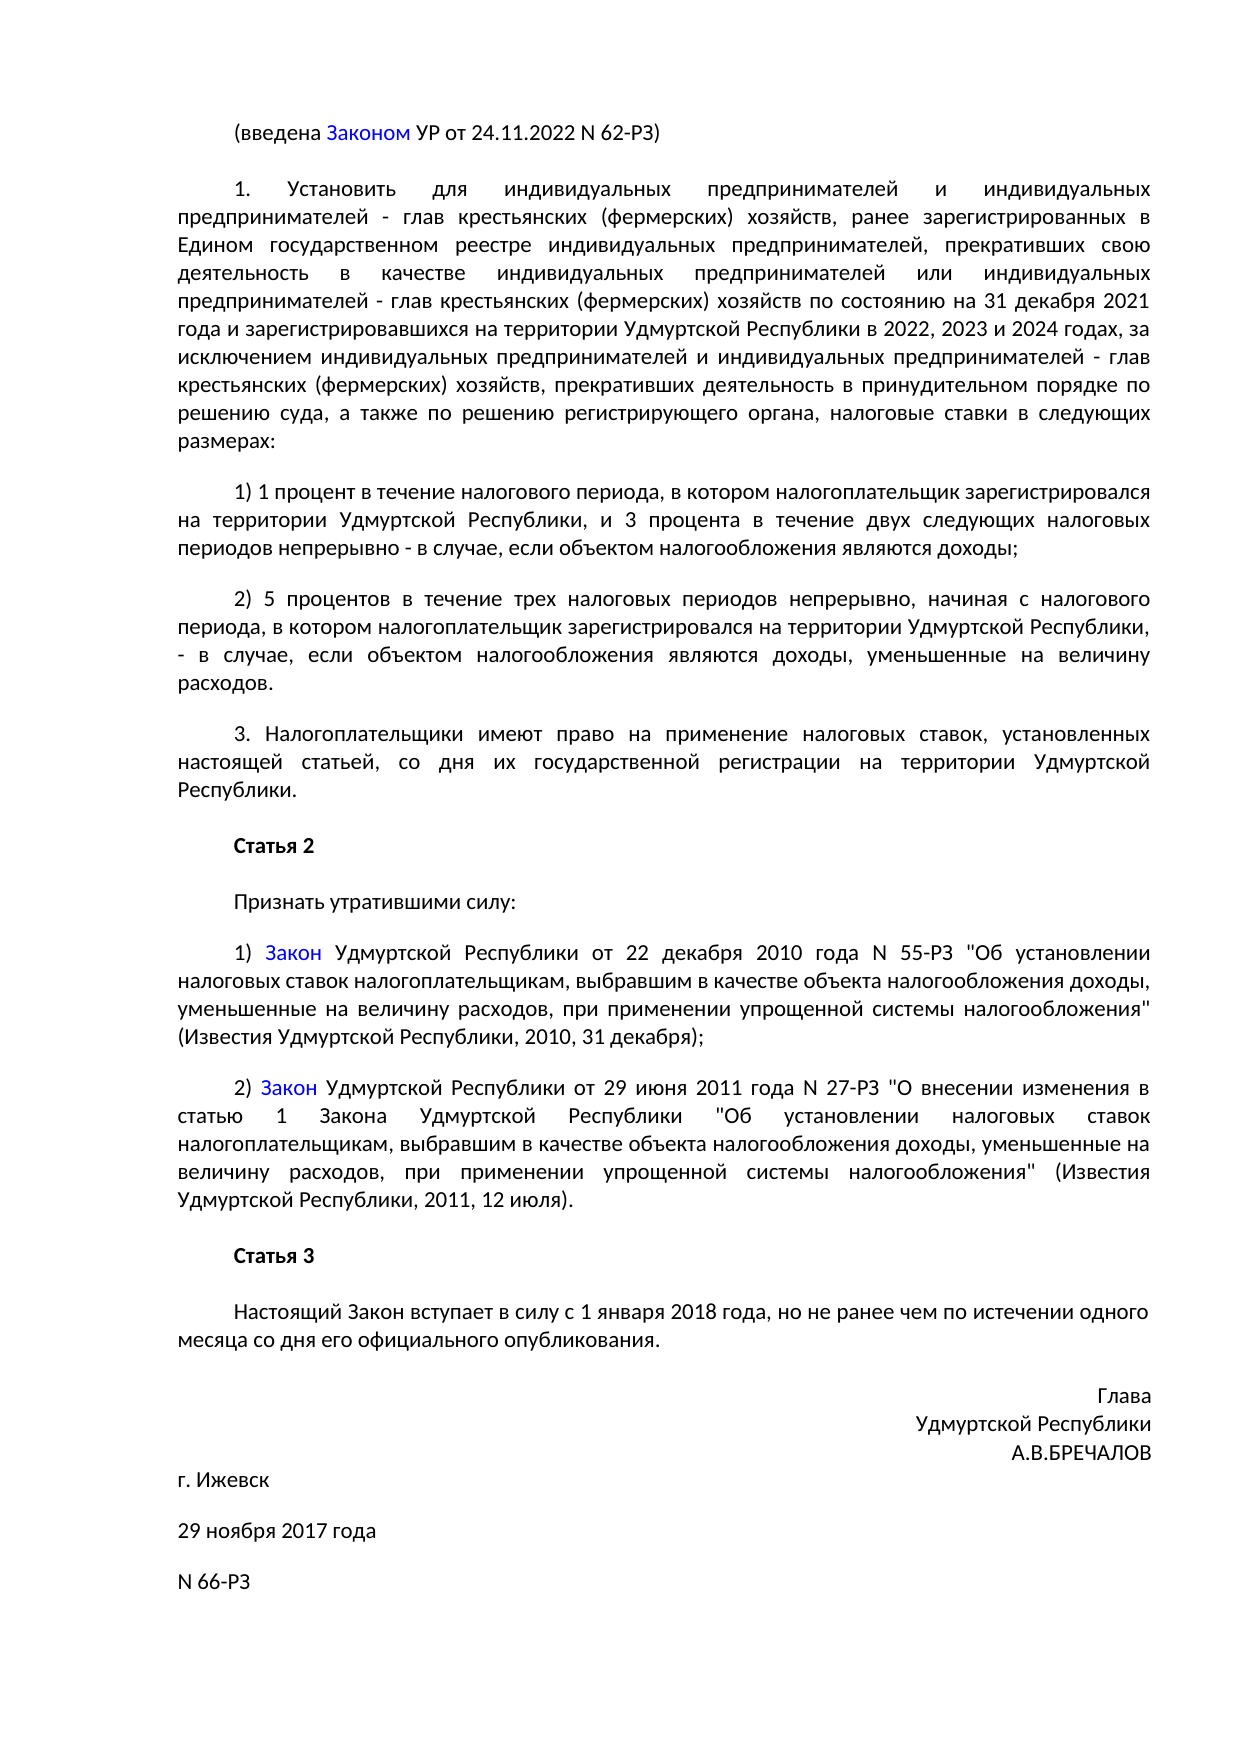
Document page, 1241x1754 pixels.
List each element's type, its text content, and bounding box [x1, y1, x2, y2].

text 1) Закон Удмуртской Республики от 22 декабря 2010 года N 55-РЗ "Об установлении налоговых ставок налогоплательщикам, выбравшим в качестве объекта налогообложения доходы, уменьшенные на величину расходов, при применении упрощенной системы налогообложения" (Известия Удмуртской Республики, 2010, 31 декабря); [177, 938, 1152, 1050]
text Признать утратившими силу: [177, 887, 1152, 915]
text 1) 1 процент в течение налогового периода, в котором налогоплательщик зарегистрировался на территории Удмуртской Республики, и 3 процента в течение двух следующих налоговых периодов непрерывно - в случае, если объектом налогообложения являются доходы; [177, 477, 1152, 561]
text 29 ноября 2017 года [177, 1517, 1152, 1544]
text 3. Налогоплательщики имеют право на применение налоговых ставок, установленных настоящей статьей, со дня их государственной регистрации на территории Удмуртской Республики. [177, 719, 1152, 803]
title Статья 2 [177, 831, 1152, 859]
text 2) Закон Удмуртской Республики от 29 июня 2011 года N 27-РЗ "О внесении изменения в статью 1 Закона Удмуртской Республики "Об установлении налоговых ставок налогоплательщикам, выбравшим в качестве объекта налогообложения доходы, уменьшенные на величину расходов, при применении упрощенной системы налогообложения" (Известия Удмуртской Республики, 2011, 12 июля). [177, 1073, 1152, 1213]
text Глава [177, 1382, 1152, 1409]
text 1. Установить для индивидуальных предпринимателей и индивидуальных предпринимателей - глав крестьянских (фермерских) хозяйств, ранее зарегистрированных в Едином государственном реестре индивидуальных предпринимателей, прекративших свою деятельность в качестве индивидуальных предпринимателей или индивидуальных предпринимателей - глав крестьянских (фермерских) хозяйств по состоянию на 31 декабря 2021 года и зарегистрировавшихся на территории Удмуртской Республики в 2022, 2023 и 2024 годах, за исключением индивидуальных предпринимателей и индивидуальных предпринимателей - глав крестьянских (фермерских) хозяйств, прекративших деятельность в принудительном порядке по решению суда, а также по решению регистрирующего органа, налоговые ставки в следующих размерах: [177, 174, 1152, 454]
text N 66-РЗ [177, 1567, 1152, 1596]
text Удмуртской Республики [177, 1409, 1152, 1438]
text 2) 5 процентов в течение трех налоговых периодов непрерывно, начиная с налогового периода, в котором налогоплательщик зарегистрировался на территории Удмуртской Республики, - в случае, если объектом налогообложения являются доходы, уменьшенные на величину расходов. [177, 584, 1152, 696]
text Настоящий Закон вступает в силу с 1 января 2018 года, но не ранее чем по истечении одного месяца со дня его официального опубликования. [177, 1297, 1152, 1353]
text г. Ижевск [177, 1466, 1152, 1494]
text А.В.БРЕЧАЛОВ [177, 1438, 1152, 1466]
title Статья 3 [177, 1241, 1152, 1269]
text (введена Законом УР от 24.11.2022 N 62-РЗ) [177, 118, 1152, 146]
